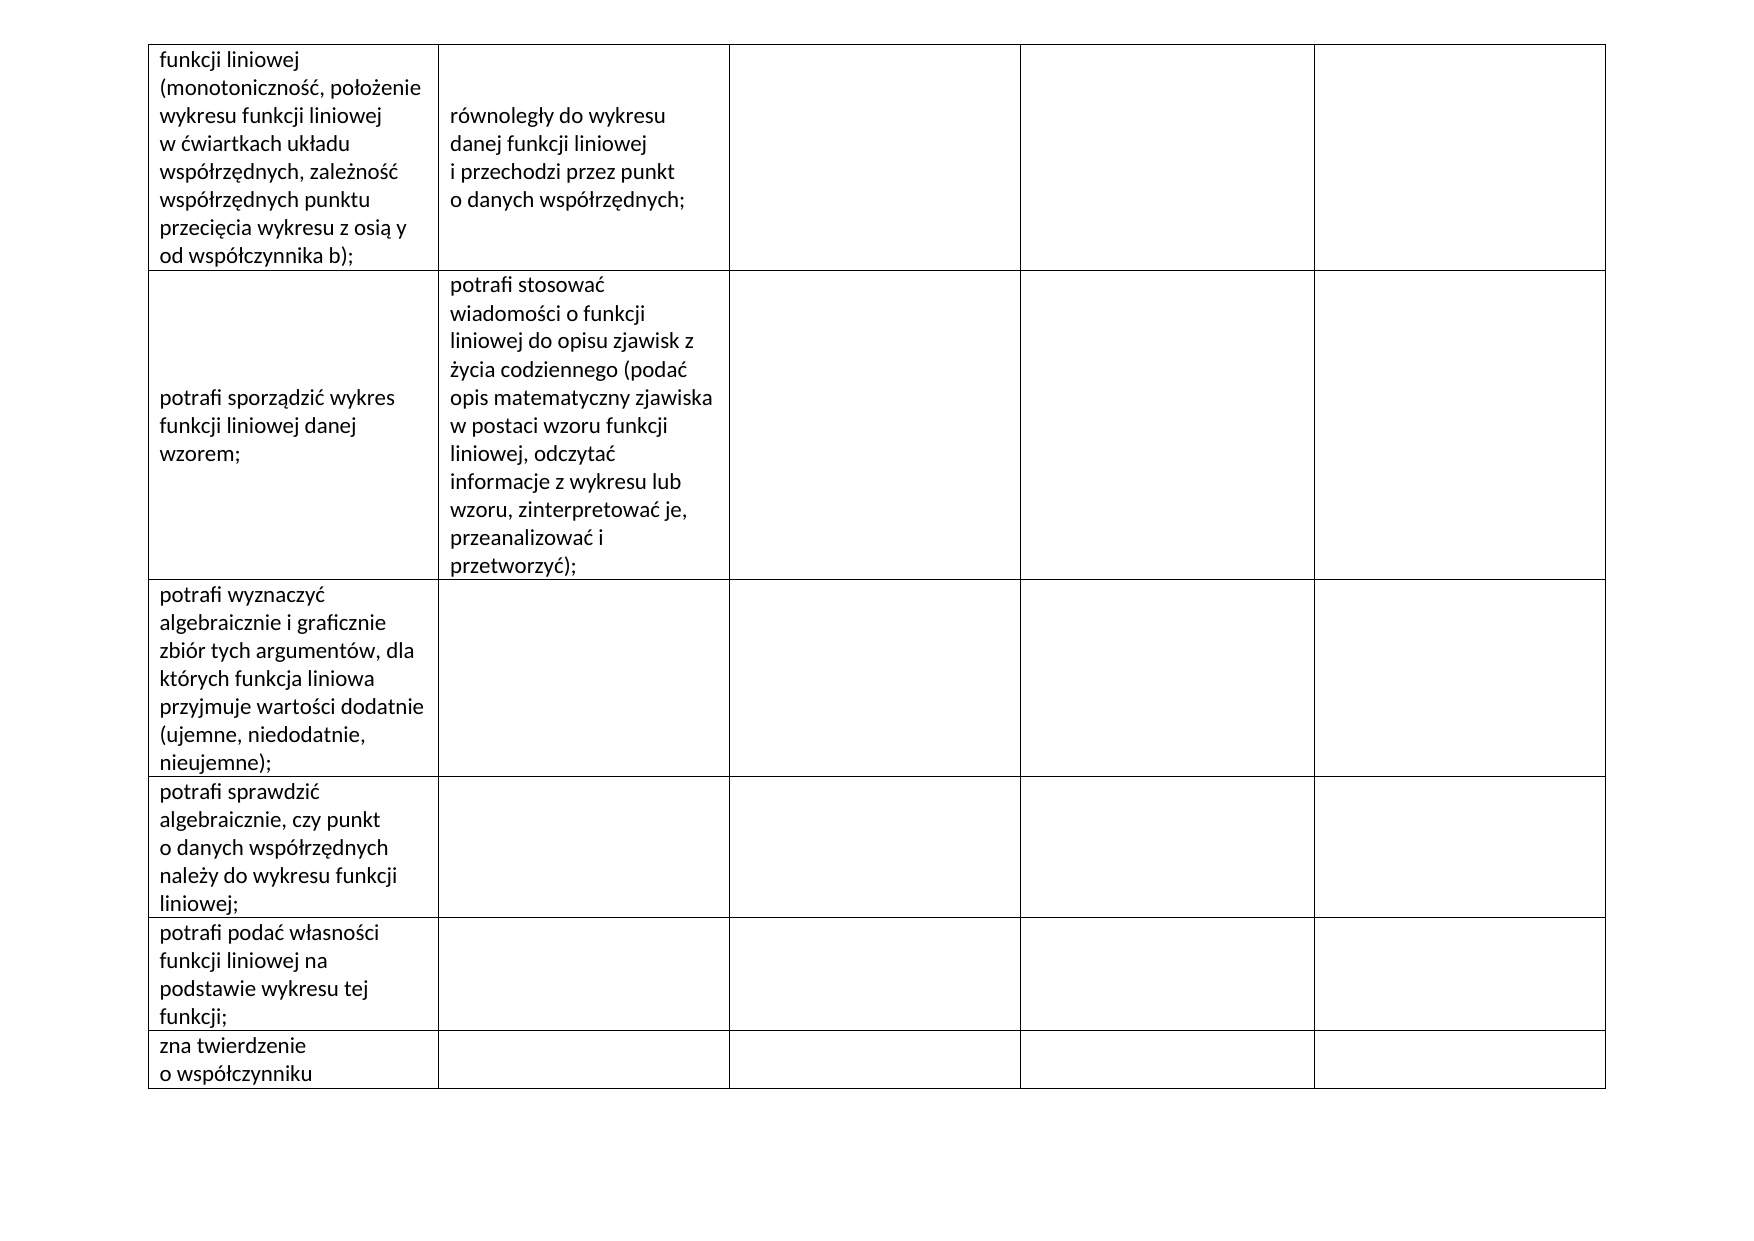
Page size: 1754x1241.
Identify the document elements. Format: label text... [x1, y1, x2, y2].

table_cell potrafi podać własności funkcji liniowej na podstawie wykresu tej funkcji; [149, 918, 438, 1030]
table_cell [730, 777, 1020, 917]
table_cell potrafi sprawdzić algebraicznie, czy punkt o danych współrzędnych należy do wykresu funkcji liniowej; [149, 777, 438, 917]
table_cell potrafi wyznaczyć algebraicznie i graficznie zbiór tych argumentów, dla których funkcja liniowa przyjmuje wartości dodatnie (ujemne, niedodatnie, nieujemne); [149, 580, 438, 776]
table_cell [439, 580, 729, 776]
table_cell [1315, 271, 1605, 579]
table_cell [439, 777, 729, 917]
table_cell [439, 918, 729, 1030]
table_cell [1021, 777, 1314, 917]
table_cell [730, 45, 1020, 269]
table_cell [1021, 1031, 1314, 1087]
table_cell [730, 918, 1020, 1030]
table_cell [730, 580, 1020, 776]
table_cell [1021, 45, 1314, 269]
table_cell [1315, 1031, 1605, 1087]
table_cell [1021, 580, 1314, 776]
table_cell [1021, 271, 1314, 579]
table_cell [1315, 918, 1605, 1030]
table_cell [149, 45, 438, 269]
table_cell [1315, 777, 1605, 917]
table_cell [1315, 580, 1605, 776]
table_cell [439, 45, 729, 269]
table_cell [1315, 45, 1605, 269]
table_cell potrafi stosować wiadomości o funkcji liniowej do opisu zjawisk z życia codziennego (podać opis matematyczny zjawiska w postaci wzoru funkcji liniowej, odczytać informacje z wykresu lub wzoru, zinterpretować je, przeanalizować i przetworzyć); [439, 271, 729, 579]
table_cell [149, 1031, 438, 1087]
table_cell [730, 1031, 1020, 1087]
table_cell [439, 1031, 729, 1087]
table_cell [730, 271, 1020, 579]
table_cell [1021, 918, 1314, 1030]
table_cell potrafi sporządzić wykres funkcji liniowej danej wzorem; [149, 271, 438, 579]
